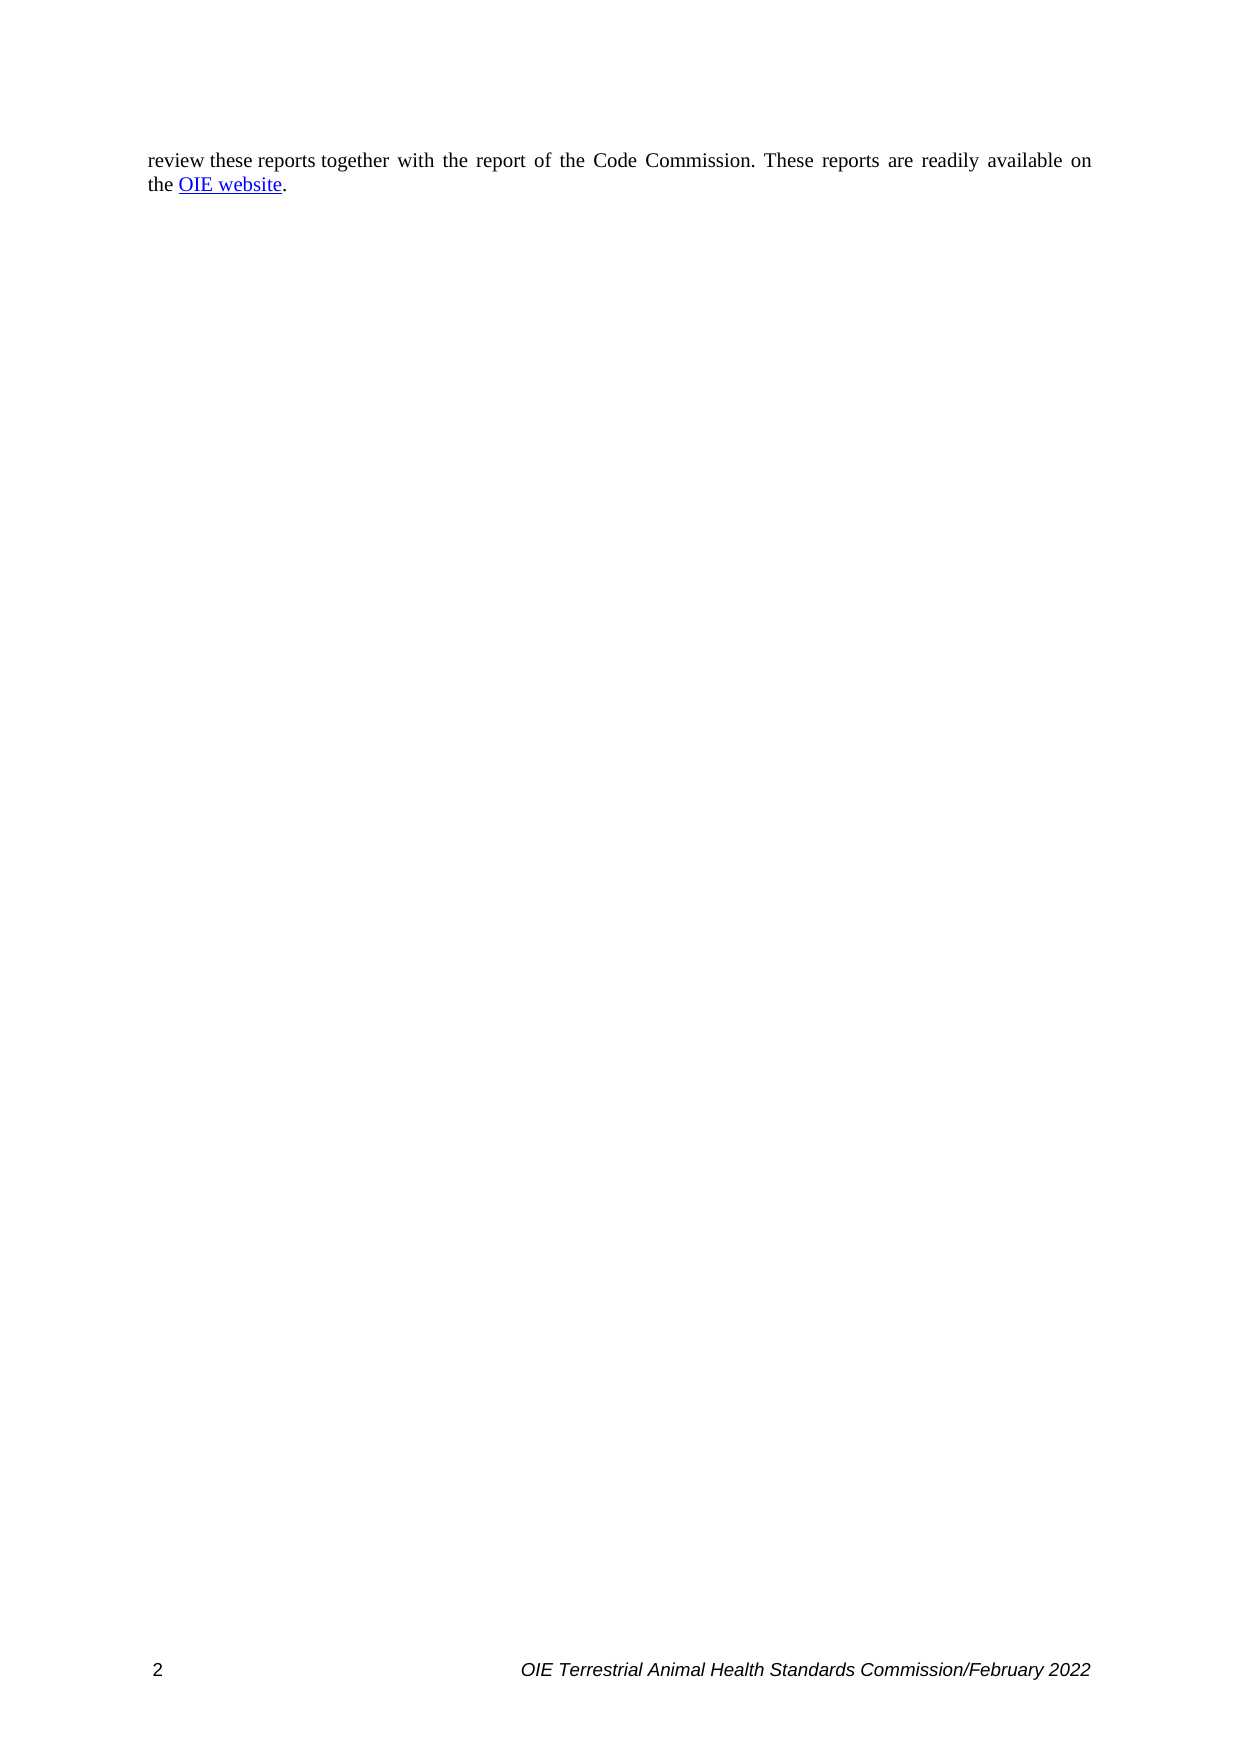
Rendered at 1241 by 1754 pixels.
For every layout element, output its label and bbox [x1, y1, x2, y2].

text [148, 148, 1092, 196]
